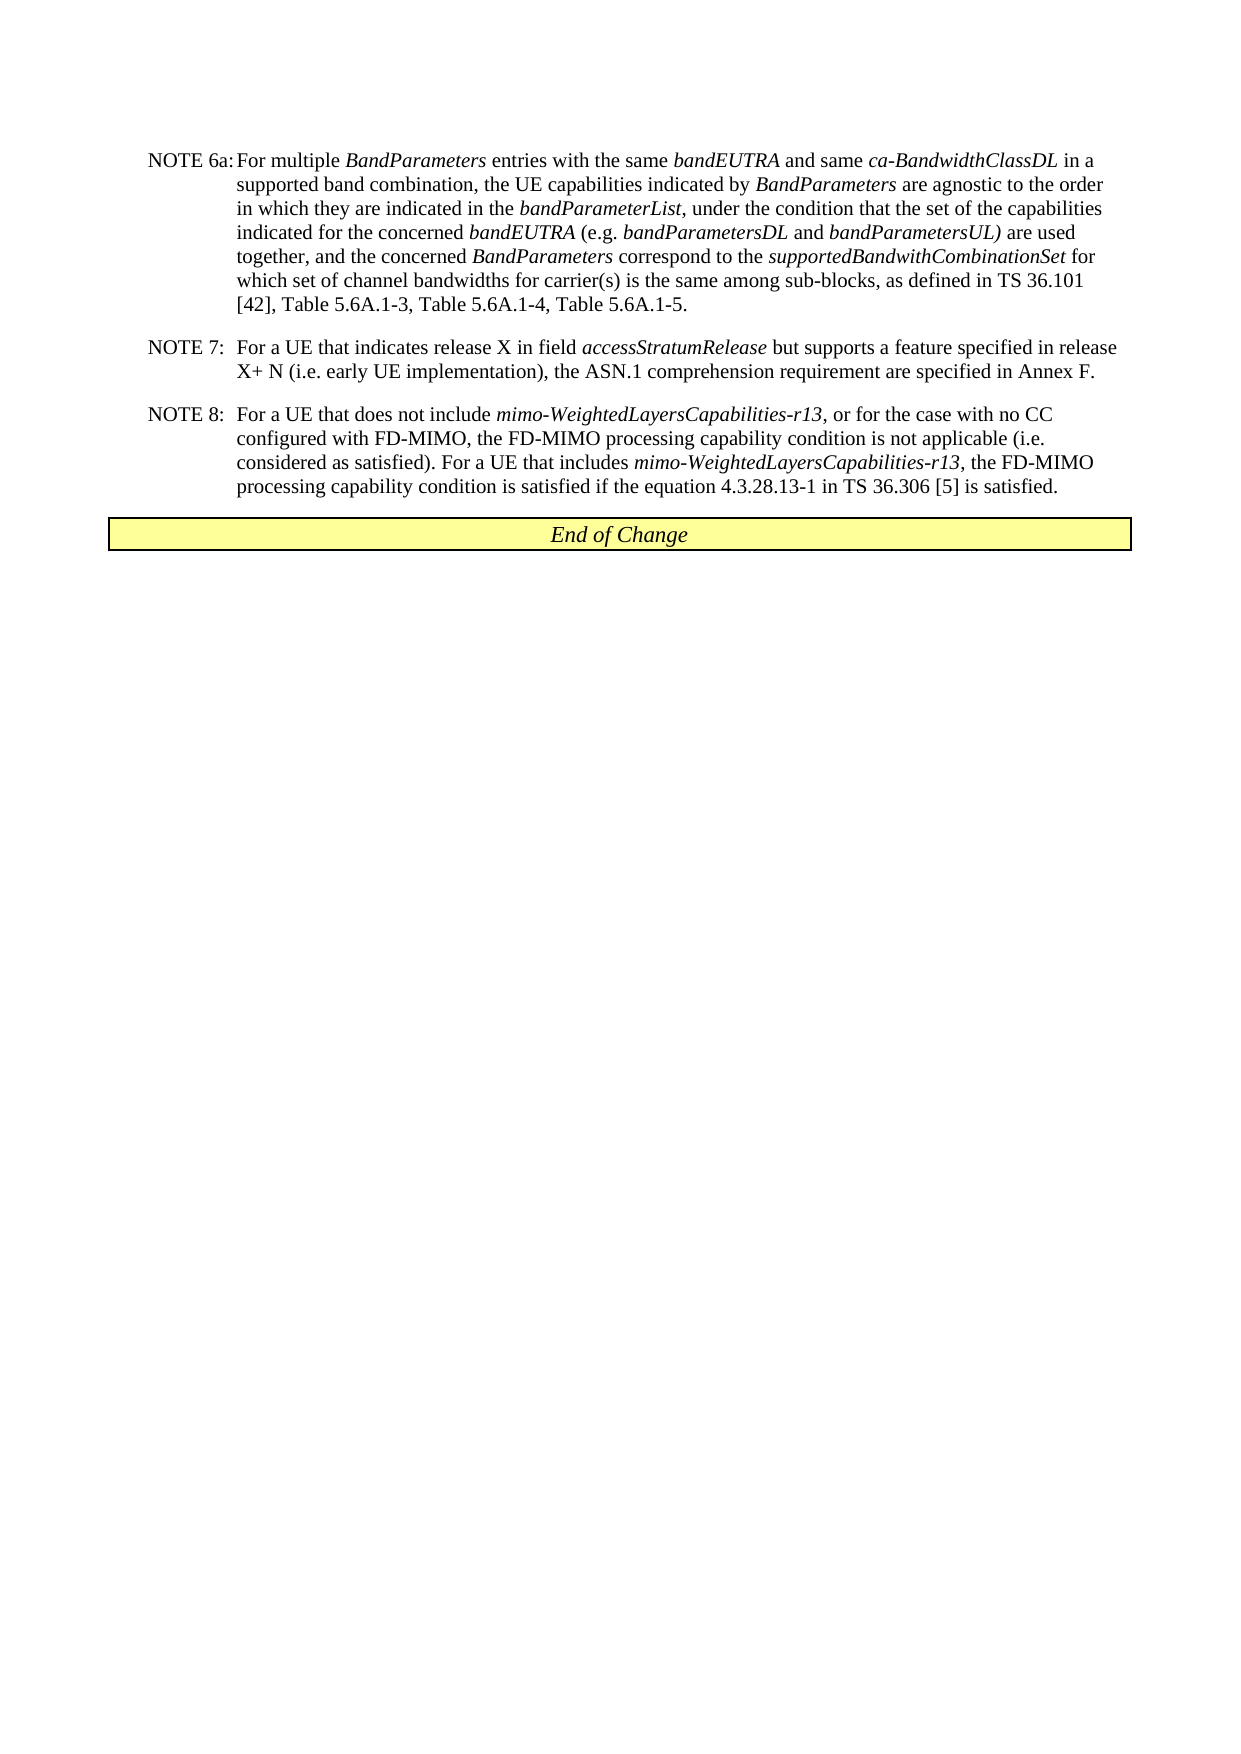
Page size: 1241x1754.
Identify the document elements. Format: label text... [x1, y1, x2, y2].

text NOTE 7: For a UE that indicates release X in field accessStratumRelease but supports a feature specified in release X+ N (i.e. early UE implementation), the ASN.1 comprehension requirement are specified in Annex F. [148, 335, 1122, 383]
text NOTE 6a: For multiple BandParameters entries with the same bandEUTRA and same ca-BandwidthClassDL in a supported band combination, the UE capabilities indicated by BandParameters are agnostic to the order in which they are indicated in the bandParameterList, under the condition that the set of the capabilities indicated for the concerned bandEUTRA (e.g. bandParametersDL and bandParametersUL) are used together, and the concerned BandParameters correspond to the supportedBandwithCombinationSet for which set of channel bandwidths for carrier(s) is the same among sub-blocks, as defined in TS 36.101 [42], Table 5.6A.1-3, Table 5.6A.1-4, Table 5.6A.1-5. [148, 148, 1122, 316]
text NOTE 8: For a UE that does not include mimo-WeightedLayersCapabilities-r13, or for the case with no CC configured with FD-MIMO, the FD-MIMO processing capability condition is not applicable (i.e. considered as satisfied). For a UE that includes mimo-WeightedLayersCapabilities-r13, the FD-MIMO processing capability condition is satisfied if the equation 4.3.28.13-1 in TS 36.306 [5] is satisfied. [148, 402, 1122, 498]
text End of Change [110, 519, 1130, 549]
